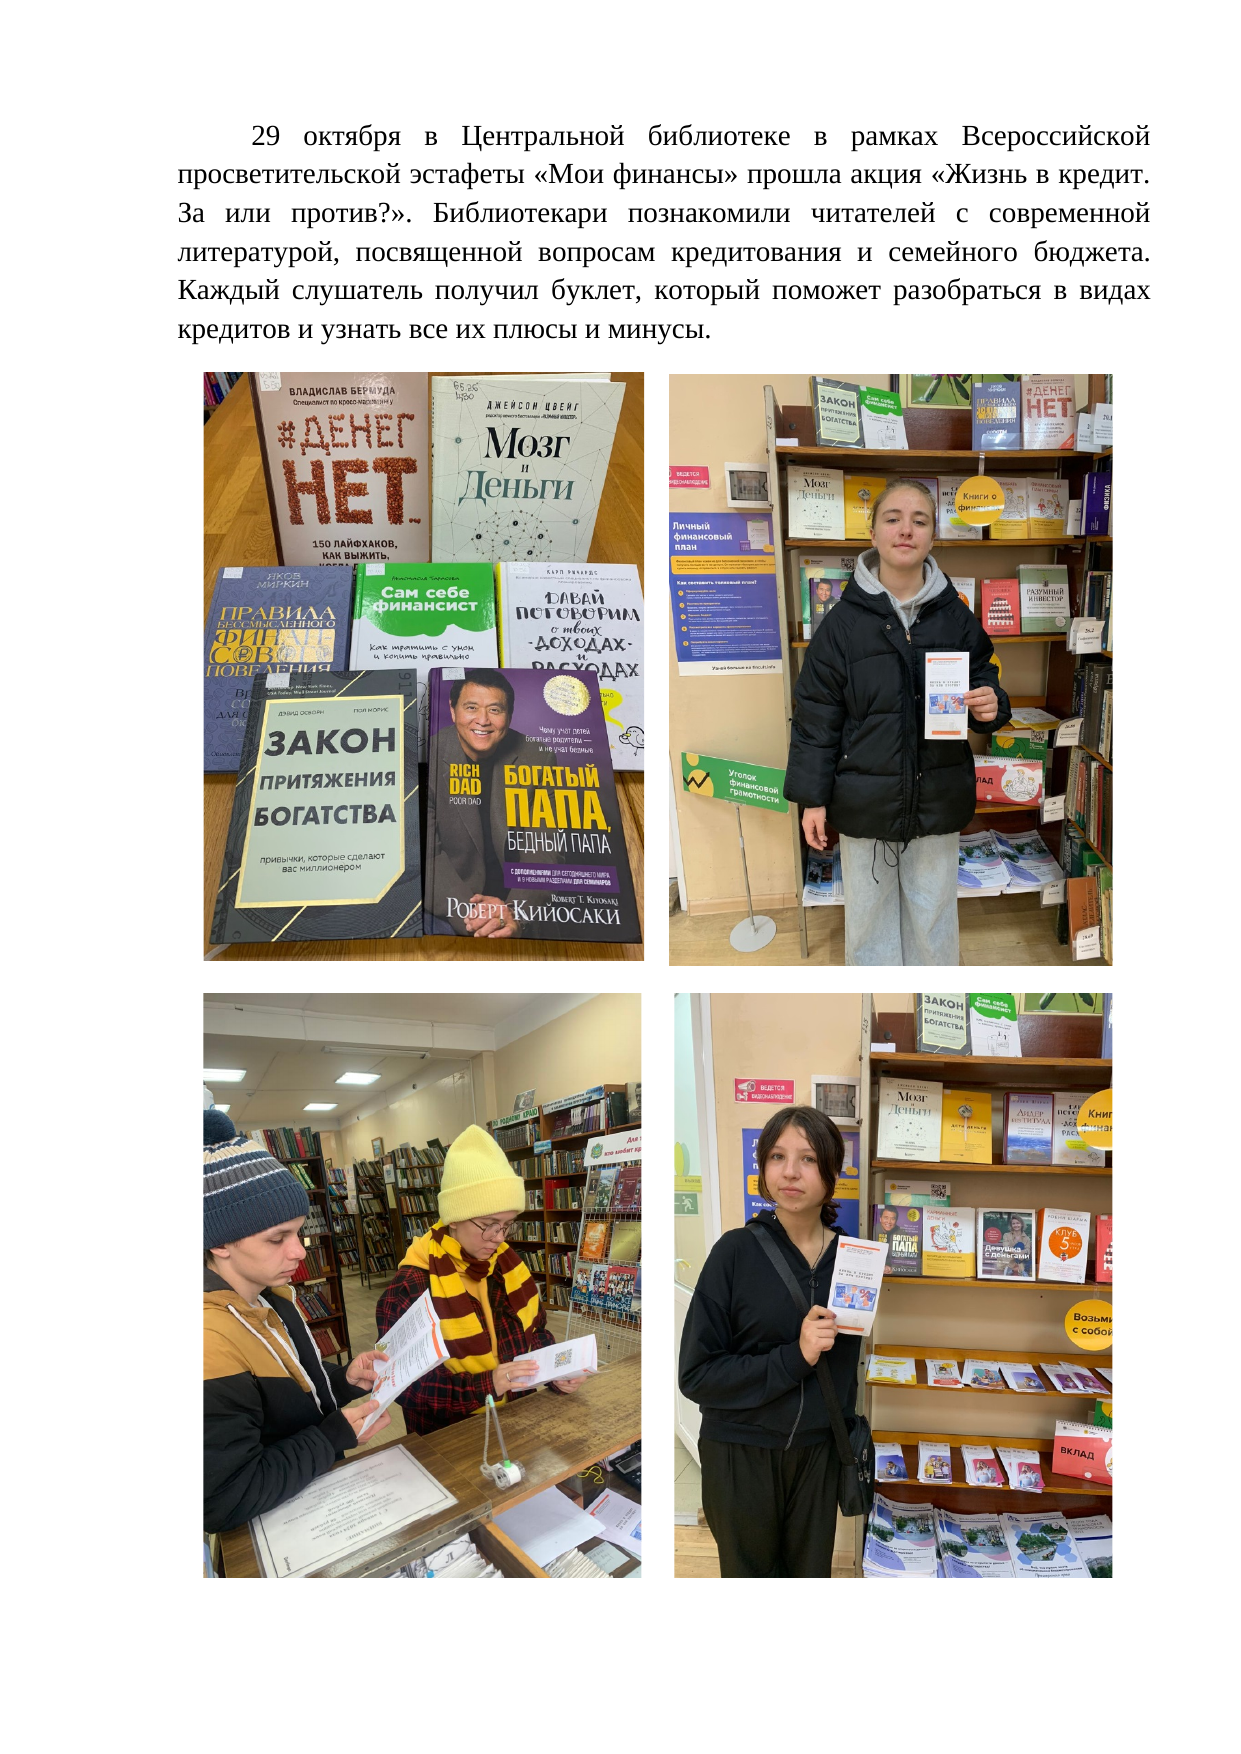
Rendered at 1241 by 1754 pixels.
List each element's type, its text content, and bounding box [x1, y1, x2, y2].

picture [674, 993, 1113, 1578]
picture [669, 374, 1113, 966]
text 29 октября в Центральной библиотеке в рамках Всероссийской просветительской эстафеты «Мои финансы» прошла акция «Жизнь в кредит. За или против?». Библиотекари познакомили читателей с современной литературой, посвященной вопросам кредитования и семейного бюджета. Каждый слушатель получил буклет, который поможет разобраться в видах кредитов и узнать все их плюсы и минусы. [177, 118, 1152, 344]
picture [203, 993, 642, 1578]
picture [203, 372, 645, 961]
